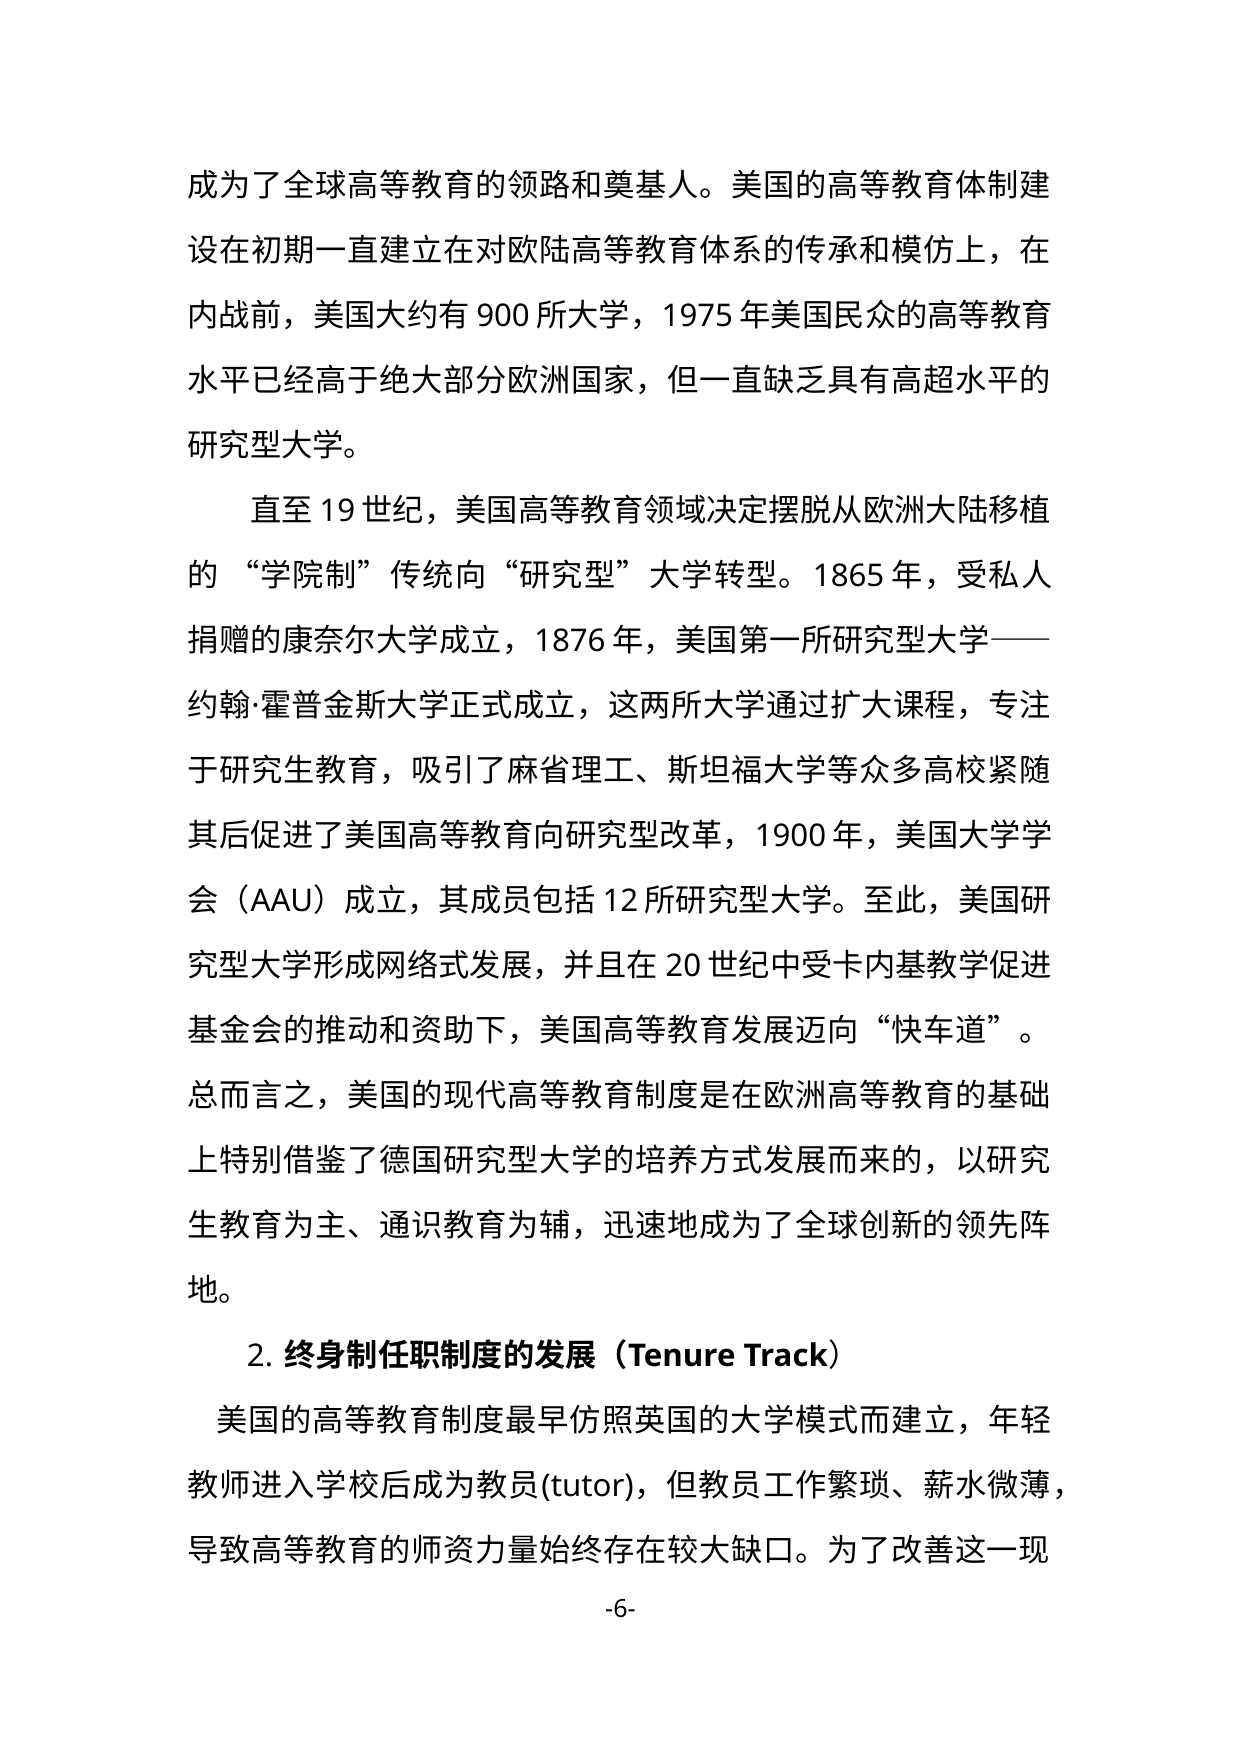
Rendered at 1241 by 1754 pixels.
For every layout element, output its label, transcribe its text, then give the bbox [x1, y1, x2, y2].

text 直至19世纪，美国高等教育领域决定摆脱从欧洲大陆移植的 “学院制”传统向“研究型”大学转型。1865年，受私人捐赠的康奈尔大学成立，1876年，美国第一所研究型大学——约翰·霍普金斯大学正式成立，这两所大学通过扩大课程，专注于研究生教育，吸引了麻省理工、斯坦福大学等众多高校紧随其后促进了美国高等教育向研究型改革，1900年，美国大学学会（AAU）成立，其成员包括12所研究型大学。至此，美国研究型大学形成网络式发展，并且在20世纪中受卡内基教学促进基金会的推动和资助下，美国高等教育发展迈向“快车道”。总而言之，美国的现代高等教育制度是在欧洲高等教育的基础上特别借鉴了德国研究型大学的培养方式发展而来的，以研究生教育为主、通识教育为辅，迅速地成为了全球创新的领先阵地。 [187, 475, 1053, 1320]
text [187, 1385, 1053, 1580]
list 终身制任职制度的发展（Tenure Track） [247, 1320, 1053, 1385]
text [187, 150, 1053, 475]
